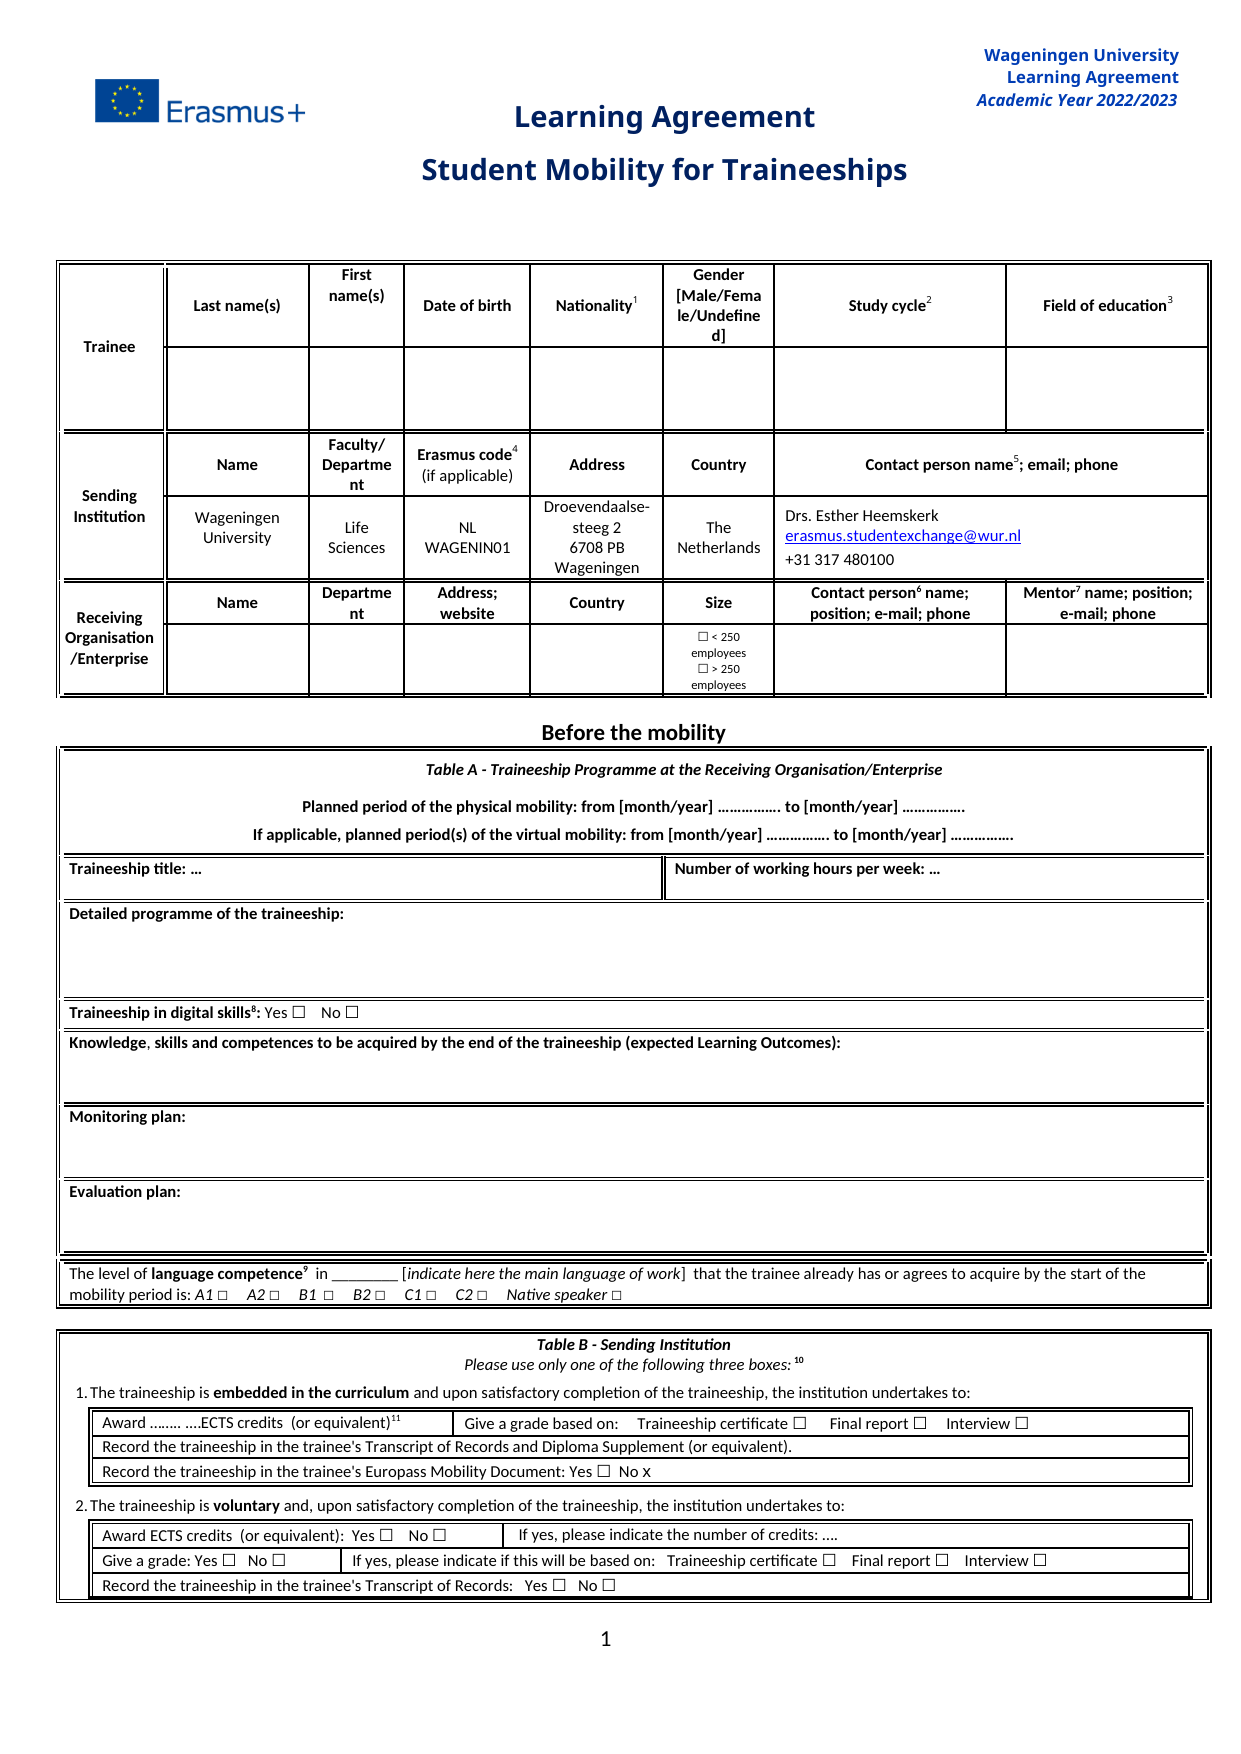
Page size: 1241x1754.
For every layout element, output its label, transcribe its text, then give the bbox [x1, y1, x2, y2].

table_cell [405, 348, 529, 429]
table_cell Mentor name; position; e-mail; phone [1007, 578, 1209, 623]
table_cell Number of working hours per week: … [663, 853, 1209, 898]
table_header Date of birth [405, 265, 529, 346]
table_cell Before the mobility [58, 693, 1209, 746]
table_cell Traineeship title: … [58, 853, 663, 898]
picture [95, 79, 306, 123]
table_cell Erasmus code (if applicable) [405, 434, 529, 495]
table_cell Name [168, 583, 308, 623]
table_cell [775, 625, 1005, 693]
table_cell Country [531, 583, 662, 623]
table_cell [775, 348, 1005, 429]
table_cell Contact person name; position; e-mail; phone [775, 583, 1005, 623]
table_header Gender [Male/Female/Undefined] [664, 265, 773, 346]
table_cell Country [664, 434, 773, 495]
table_cell [531, 625, 662, 693]
table_cell [531, 348, 662, 429]
table_cell The Netherlands [664, 497, 773, 578]
table_cell [664, 348, 773, 429]
table_cell Address [531, 434, 662, 495]
table_cell Size [664, 583, 773, 623]
table_cell The level of language competence in ________ [indicate here the main language of work] that the trainee already has or agrees to acquire by the start of the mobility period is: A1 A2 B1 B2 C1 C2 Native speaker [58, 1259, 1209, 1304]
table_cell Monitoring plan: [58, 1102, 1209, 1177]
table_cell Faculty/ Department [310, 434, 403, 495]
table_cell [405, 625, 529, 693]
table_cell NL WAGENIN01 [405, 497, 529, 578]
table_header Nationality [531, 265, 662, 346]
table_cell Department [310, 583, 403, 623]
table_cell Knowledge, skills and competences to be acquired by the end of the traineeship (expected Learning Outcomes): [58, 1028, 1209, 1102]
table_cell Evaluation plan: [58, 1177, 1209, 1251]
table_cell Traineeship in digital skills: Yes ☐ No ☐ [58, 996, 1209, 1028]
table_cell Droevendaalse-steeg 2 6708 PB Wageningen [531, 497, 662, 578]
table_header First name(s) [310, 265, 403, 346]
table_cell Drs. Esther Heemskerk erasmus.studentexchange@wur.nl +31 317 480100 [775, 497, 1207, 578]
table_cell Name [168, 434, 308, 495]
table_cell [168, 348, 308, 429]
table_cell [310, 348, 403, 429]
table_header Trainee [58, 261, 165, 429]
table_cell Wageningen University [168, 497, 308, 578]
table_cell Table A - Traineeship Programme at the Receiving Organisation/Enterprise [160, 746, 1209, 788]
table_header Last name(s) [165, 261, 309, 346]
table_cell Sending Institution [58, 429, 165, 578]
table_cell [168, 625, 308, 693]
table_header Study cycle [775, 265, 1005, 346]
table_cell Address; website [405, 583, 529, 623]
table_cell Contact person name; email; phone [775, 429, 1209, 495]
table_cell [1007, 625, 1207, 693]
table_cell Detailed programme of the traineeship: [58, 899, 1209, 996]
table_cell Planned period of the physical mobility: from [month/year] ……………. to [month/year] ……………. If applicable, planned period(s) of the virtual mobility: from [month/year] ……………. to [month/year] ……………. [60, 788, 1207, 853]
table_cell Receiving Organisation/Enterprise [58, 578, 165, 693]
table_cell [58, 746, 160, 788]
table_cell [310, 625, 403, 693]
table_cell [1079, 1251, 1209, 1259]
table_header Field of education [1007, 265, 1207, 346]
table_cell [1007, 348, 1207, 429]
table_cell Life Sciences [310, 497, 403, 578]
table_cell [58, 1251, 160, 1259]
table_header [60, 1334, 1207, 1598]
table_cell < 250 employees > 250 employees [664, 625, 773, 693]
